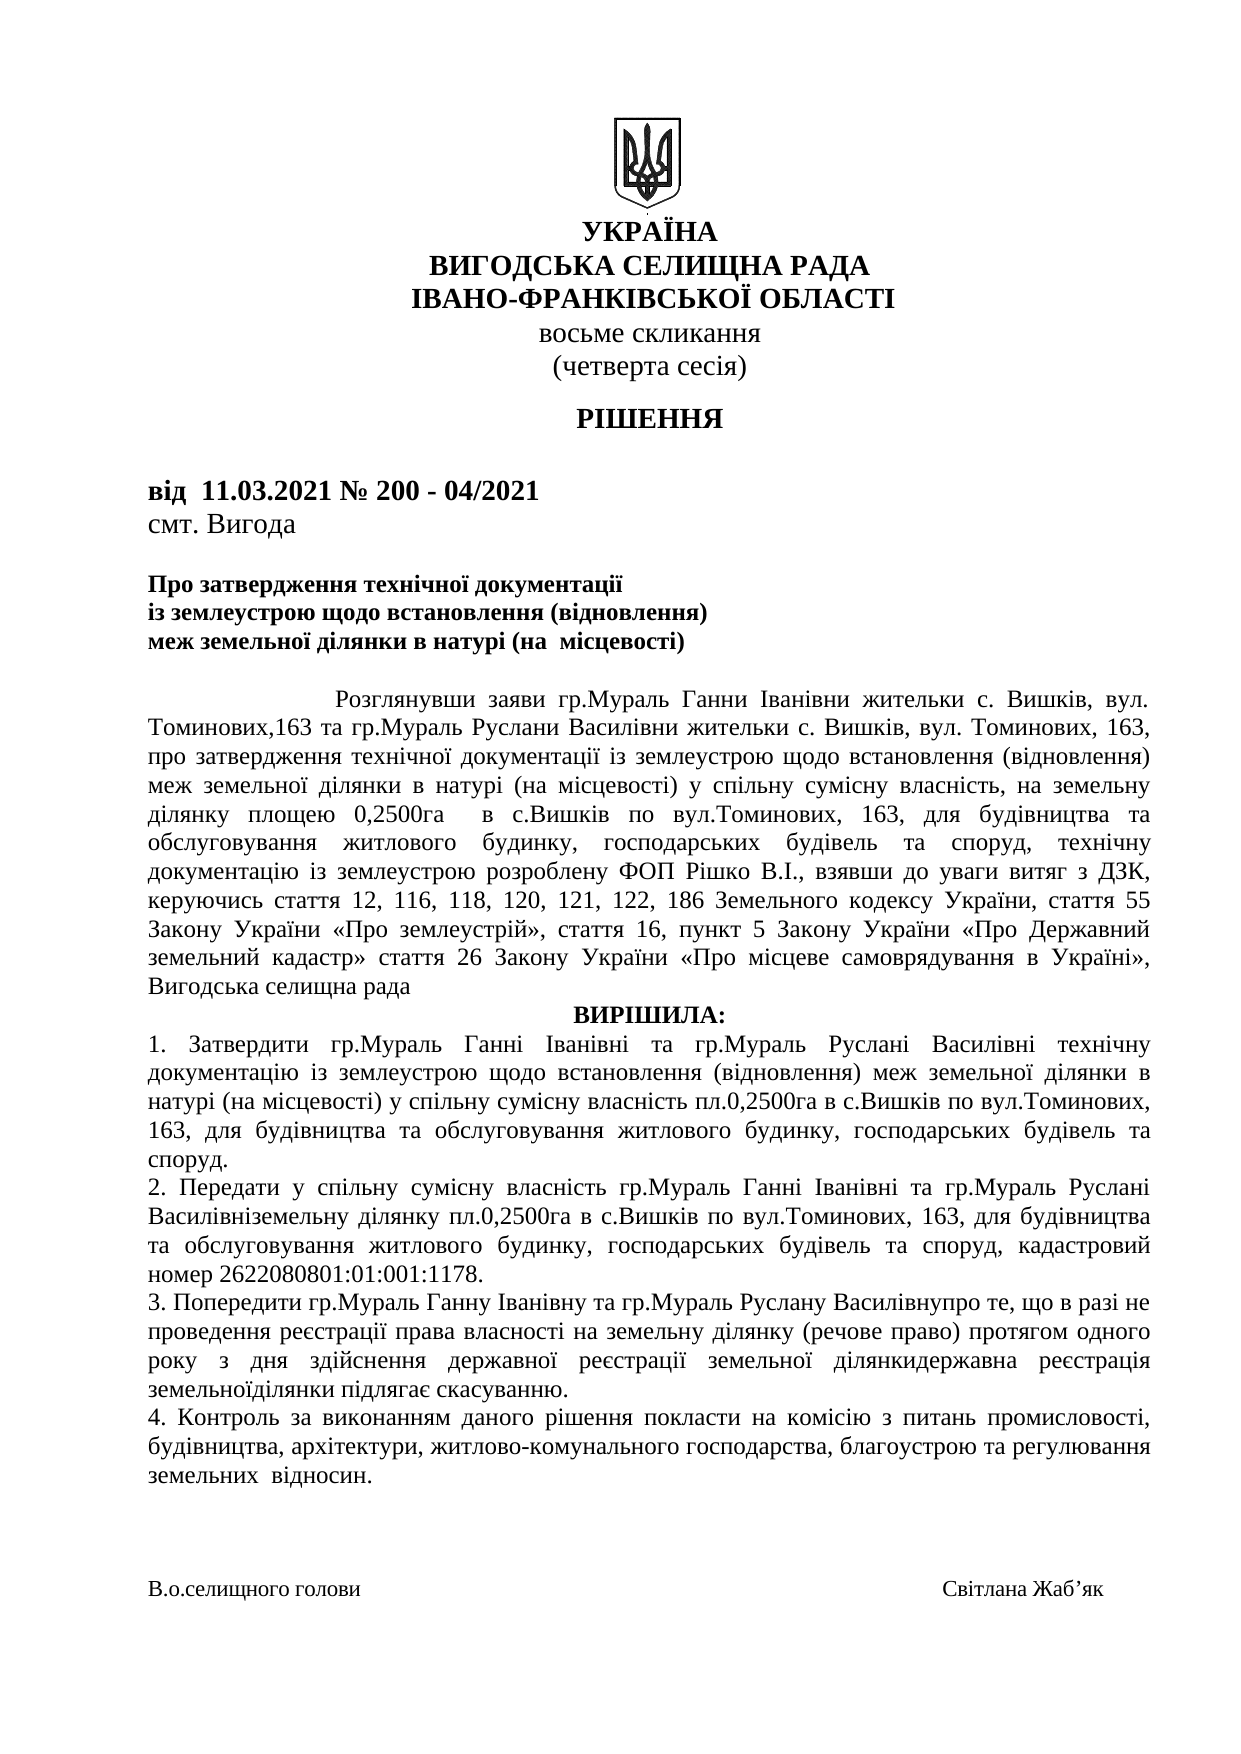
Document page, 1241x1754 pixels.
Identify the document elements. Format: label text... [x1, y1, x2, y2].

text Про затвердження технічної документації [148, 569, 1152, 597]
text 2. Передати у спільну сумісну власність гр.Мураль Ганні Іванівні та гр.Мураль Руслані Василівніземельну ділянку пл.0,2500га в с.Вишків по вул.Томинових, 163, для будівництва та обслуговування житлового будинку, господарських будівель та споруд, кадастровий номер 2622080801:01:001:1178. [148, 1172, 1152, 1287]
text ВИРІШИЛА: [148, 1000, 1152, 1029]
text 1. Затвердити гр.Мураль Ганні Іванівні та гр.Мураль Руслані Василівні технічну документацію із землеустрою щодо встановлення (відновлення) меж земельної ділянки в натурі (на місцевості) у спільну сумісну власність пл.0,2500га в с.Вишків по вул.Томинових, 163, для будівництва та обслуговування житлового будинку, господарських будівель та споруд. [148, 1029, 1152, 1172]
text Розглянувши заяви гр.Мураль Ганни Іванівни жительки с. Вишків, вул. Томинових,163 та гр.Мураль Руслани Василівни жительки с. Вишків, вул. Томинових, 163, про затвердження технічної документації із землеустрою щодо встановлення (відновлення) меж земельної ділянки в натурі (на місцевості) у спільну сумісну власність, на земельну ділянку площею 0,2500га в с.Вишків по вул.Томинових, 163, для будівництва та обслуговування житлового будинку, господарських будівель та споруд, технічну документацію із землеустрою розроблену ФОП Рішко В.І., взявши до уваги витяг з ДЗК, керуючись стаття 12, 116, 118, 120, 121, 122, 186 Земельного кодексу України, стаття 55 Закону України «Про землеустрій», стаття 16, пункт 5 Закону України «Про Державний земельний кадастр» стаття 26 Закону України «Про місцеве самоврядування в Україні», Вигодська селищна рада [148, 684, 1152, 1000]
text ІВАНО-ФРАНКІВСЬКОЇ ОБЛАСТІ [148, 281, 1152, 315]
text смт. Вигода [148, 506, 1152, 540]
text РІШЕННЯ [148, 401, 1152, 434]
text 3. Попередити гр.Мураль Ганну Іванівну та гр.Мураль Руслану Василівнупро те, що в разі не проведення реєстрації права власності на земельну ділянку (речове право) протягом одного року з дня здійснення державної реєстрації земельної ділянкидержавна реєстрація земельноїділянки підлягає скасуванню. [148, 1287, 1152, 1402]
text УКРАЇНА [148, 214, 1152, 248]
text від 11.03.2021 № 200 - 04/2021 [148, 473, 1152, 506]
text (четверта сесія) [148, 348, 1152, 382]
text із землеустрою щодо встановлення (відновлення) [148, 597, 1152, 626]
text В.о.селищного голови Світлана Жаб’як [148, 1575, 1152, 1601]
text восьме скликання [148, 315, 1152, 348]
text 4. Контроль за виконанням даного рішення покласти на комісію з питань промисловості, будівництва, архітектури, житлово-комунального господарства, благоустрою та регулювання земельних відносин. [148, 1402, 1152, 1489]
text меж земельної ділянки в натурі (на місцевості) [148, 626, 1152, 655]
text ВИГОДСЬКА СЕЛИЩНА РАДА [148, 248, 1152, 281]
